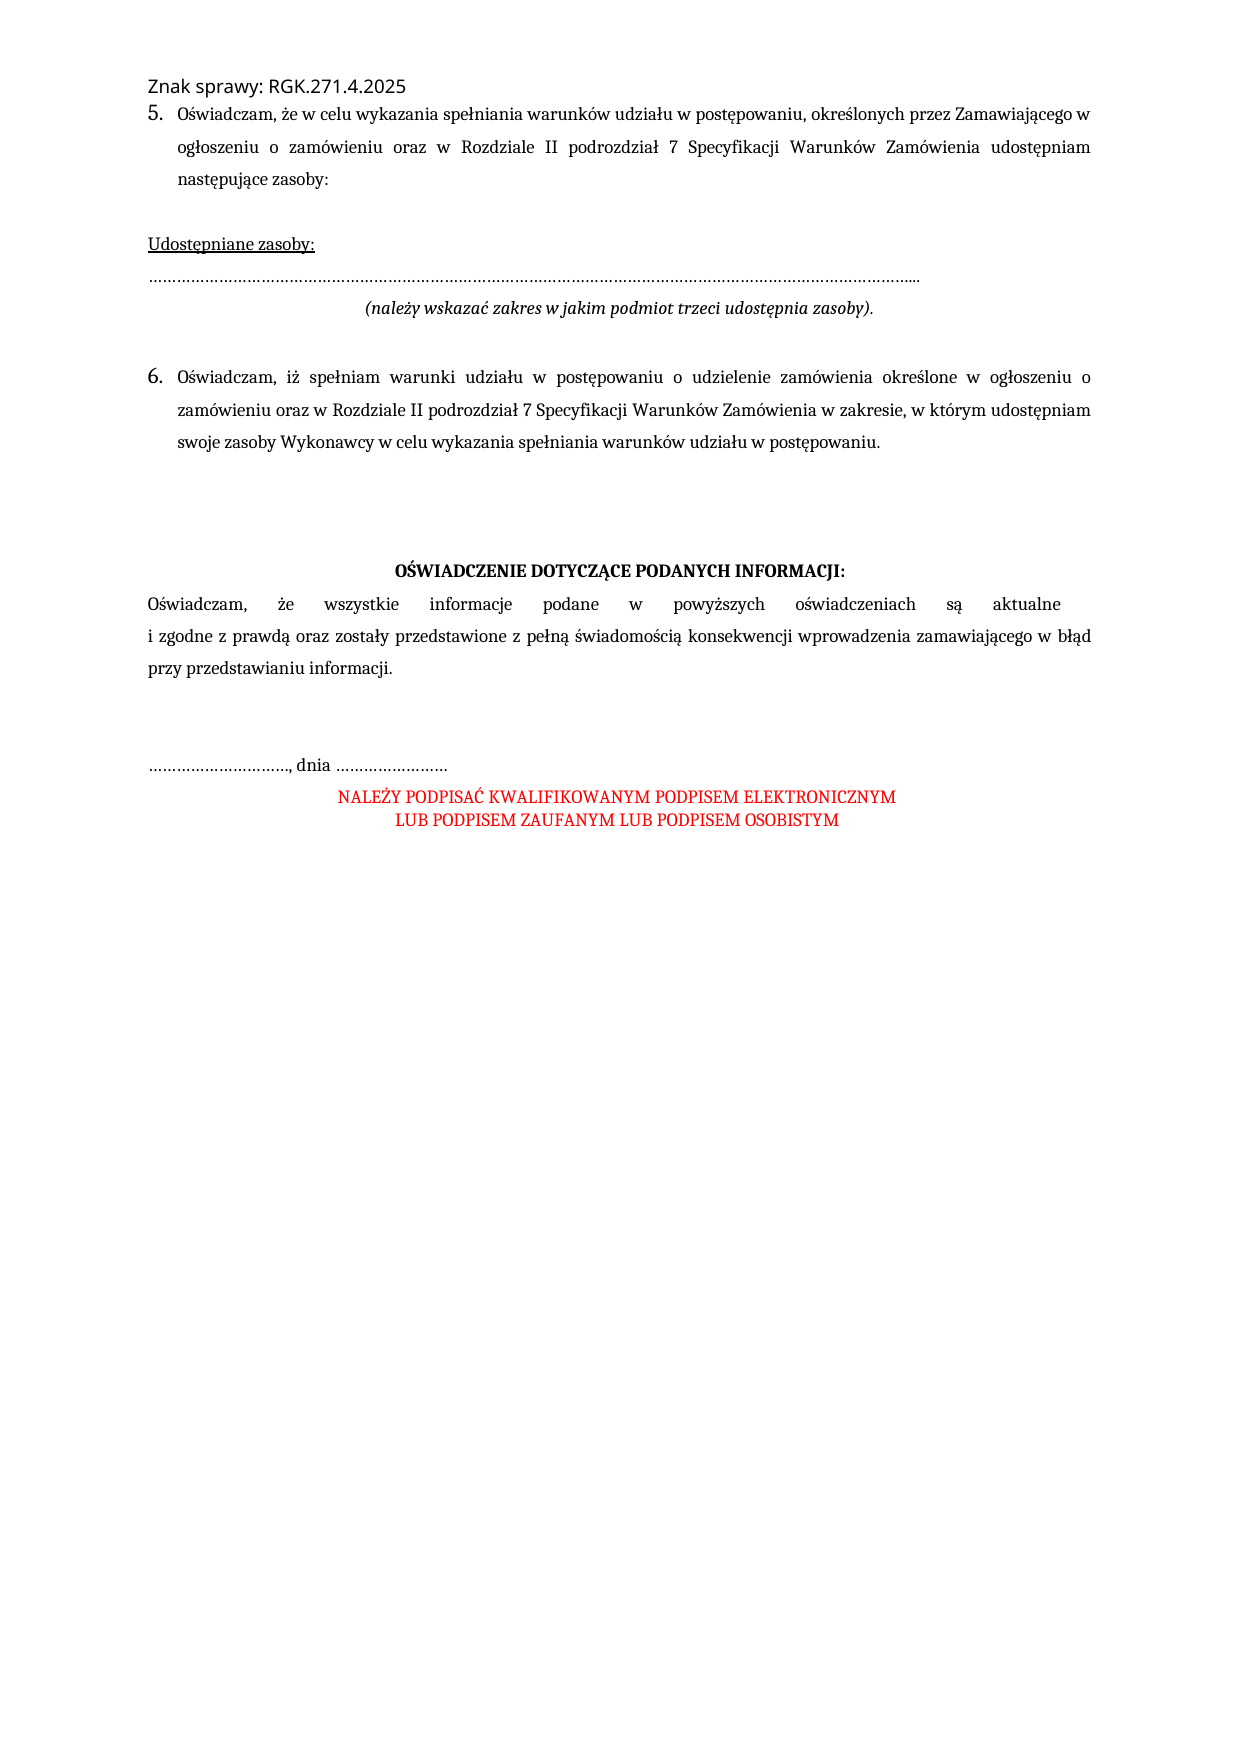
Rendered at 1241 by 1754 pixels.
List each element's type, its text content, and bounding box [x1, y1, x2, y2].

text (należy wskazać zakres w jakim podmiot trzeci udostępnia zasoby). [148, 298, 1093, 319]
list Oświadczam, że w celu wykazania spełniania warunków udziału w postępowaniu, określonych przez Zamawiającego w ogłoszeniu o zamówieniu oraz w Rozdziale II podrozdział 7 Specyfikacji Warunków Zamówienia udostępniam następujące zasoby: [148, 99, 1093, 190]
text Udostępniane zasoby: [148, 233, 1093, 255]
text ………………………………………………………………………………………………………………………………………………... [148, 266, 1093, 287]
list Oświadczam, iż spełniam warunki udziału w postępowaniu o udzielenie zamówienia określone w ogłoszeniu o zamówieniu oraz w Rozdziale II podrozdział 7 Specyfikacji Warunków Zamówienia w zakresie, w którym udostępniam swoje zasoby Wykonawcy w celu wykazania spełniania warunków udziału w postępowaniu. [148, 362, 1093, 453]
text …………………………, dnia …………………… [148, 755, 1093, 776]
text Oświadczam, że wszystkie informacje podane w powyższych oświadczeniach są aktualne i zgodne z prawdą oraz zostały przedstawione z pełną świadomością konsekwencji wprowadzenia zamawiającego w błąd przy przedstawianiu informacji. [148, 593, 1093, 679]
text OŚWIADCZENIE DOTYCZĄCE PODANYCH INFORMACJI: [148, 561, 1093, 582]
text NALEŻY PODPISAĆ KWALIFIKOWANYM PODPISEM ELEKTRONICZNYM LUB PODPISEM ZAUFANYM LUB PODPISEM OSOBISTYM [148, 787, 1087, 831]
